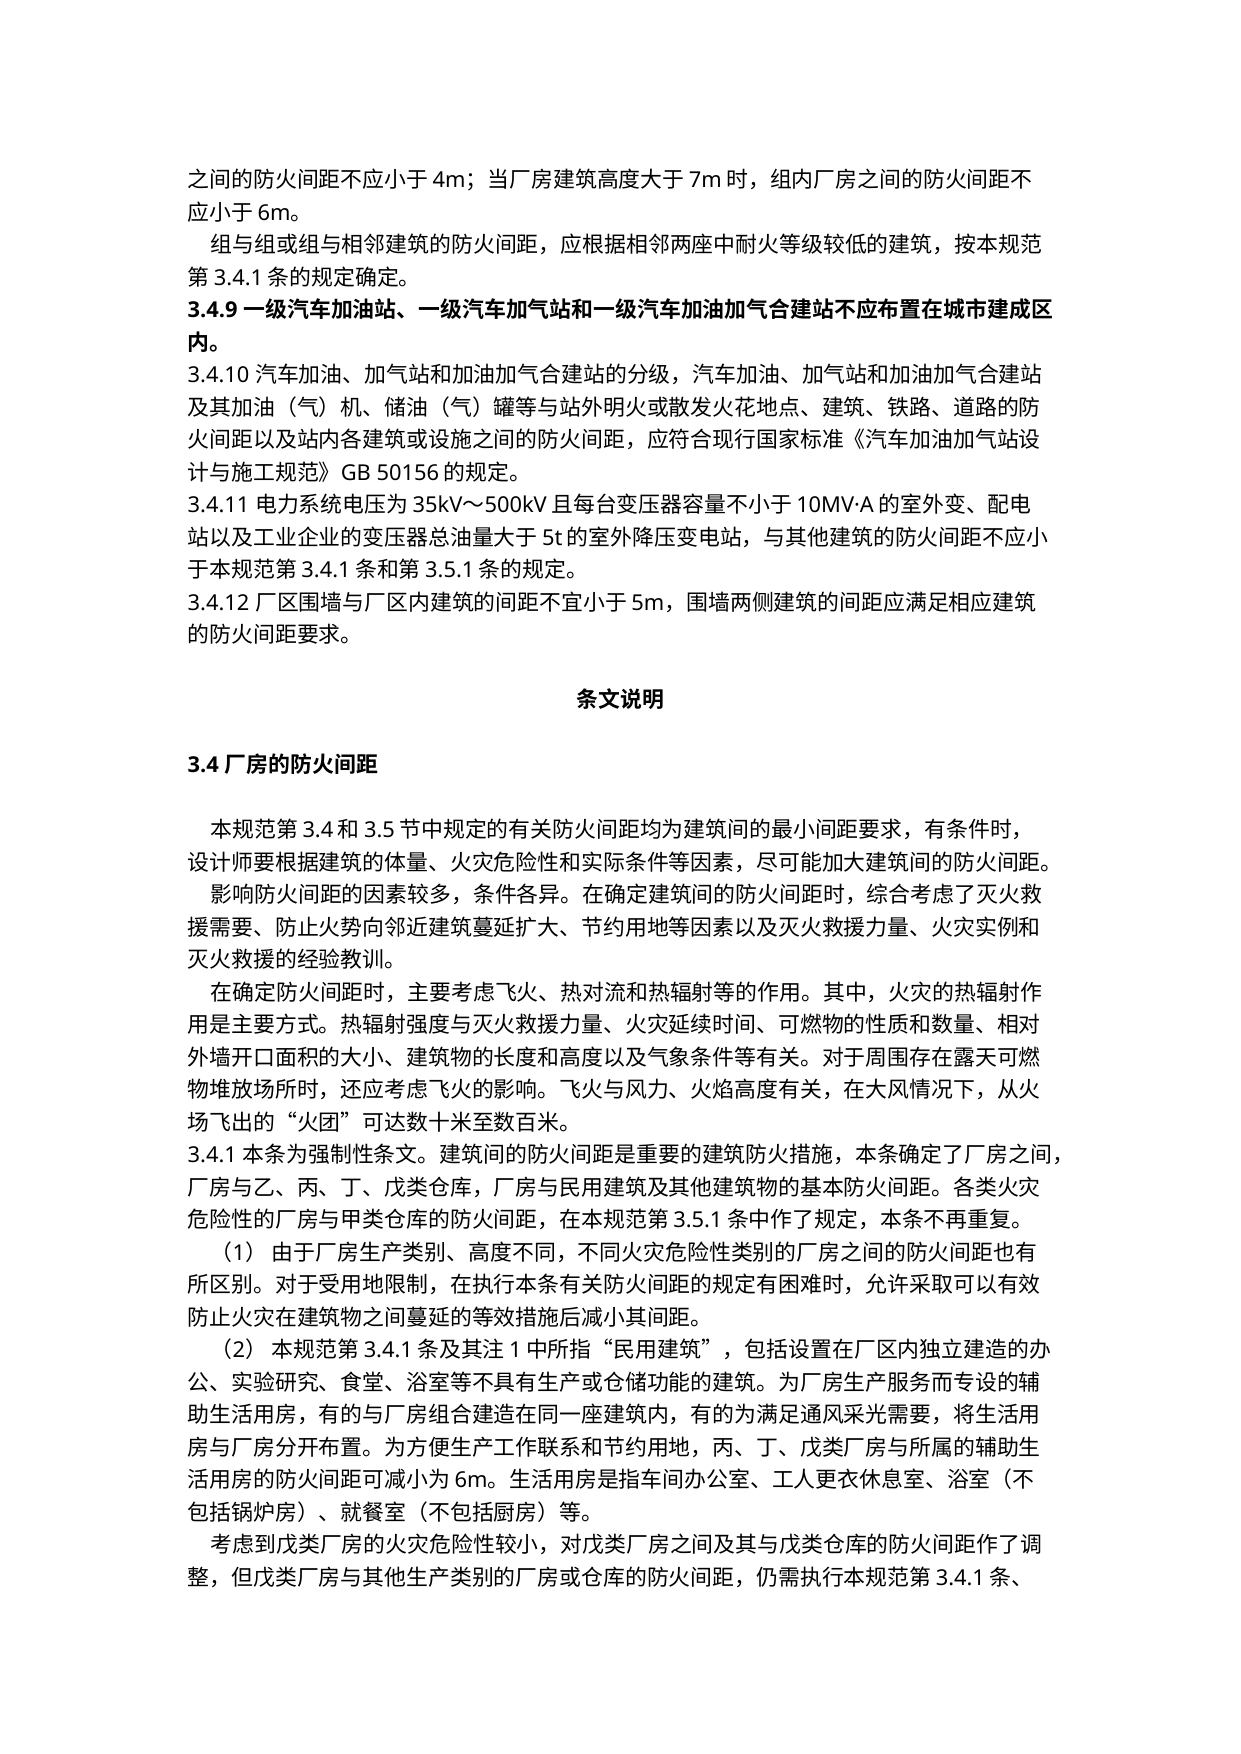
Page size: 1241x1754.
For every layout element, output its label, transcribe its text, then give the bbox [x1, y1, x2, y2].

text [187, 162, 1053, 682]
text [187, 714, 1053, 1592]
text 条文说明 [187, 682, 1053, 714]
